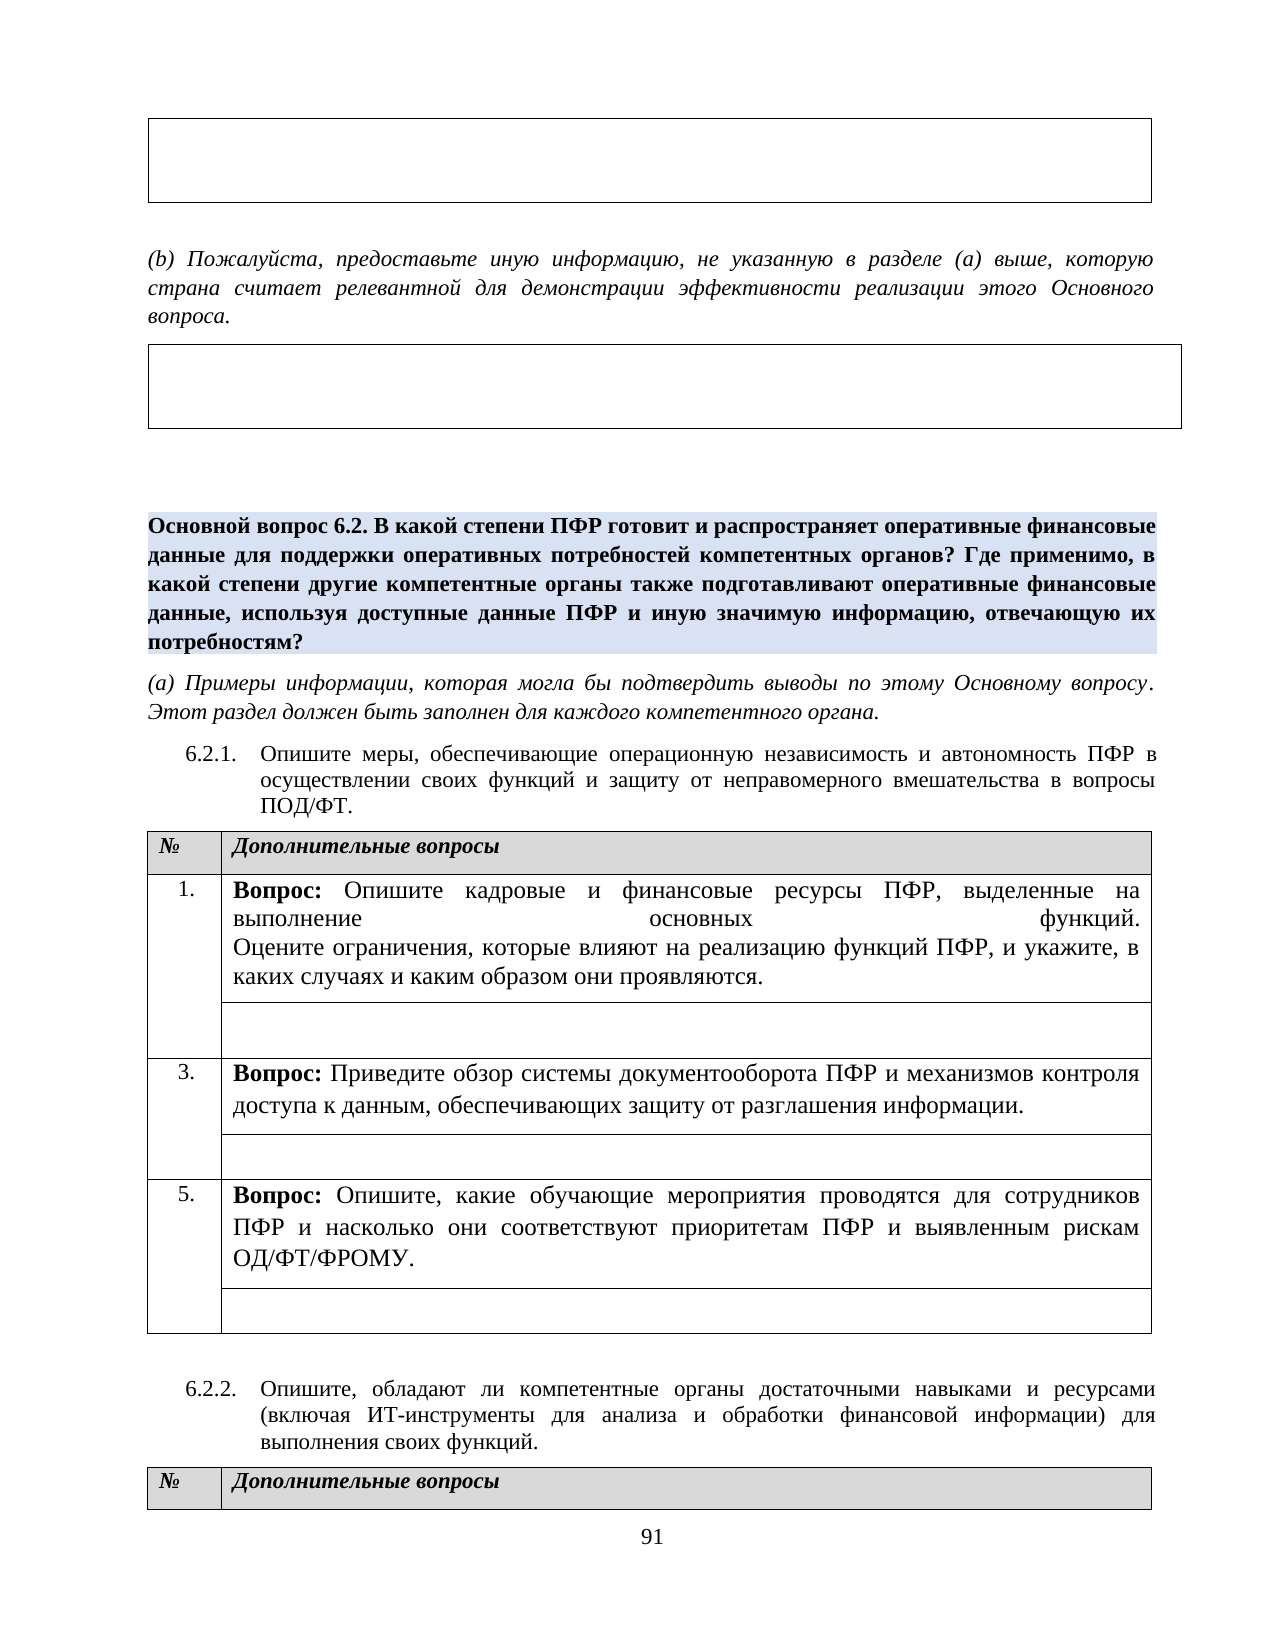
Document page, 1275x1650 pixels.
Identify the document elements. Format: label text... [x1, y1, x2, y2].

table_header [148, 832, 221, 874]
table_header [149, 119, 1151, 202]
list Опишите меры, обеспечивающие операционную независимость и автономность ПФР в осуществлении своих функций и защиту от неправомерного вмешательства в вопросы ПОД/ФТ. [185, 739, 1157, 819]
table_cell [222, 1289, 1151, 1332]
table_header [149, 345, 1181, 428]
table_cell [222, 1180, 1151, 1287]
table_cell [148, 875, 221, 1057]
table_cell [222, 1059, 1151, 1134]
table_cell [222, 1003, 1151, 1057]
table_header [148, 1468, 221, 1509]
text (a) Примеры информации, которая могла бы подтвердить выводы по этому Основному вопросу. Этот раздел должен быть заполнен для каждого компетентного органа. [148, 669, 1157, 724]
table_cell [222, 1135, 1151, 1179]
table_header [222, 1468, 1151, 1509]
text Основной вопрос 6.2. В какой степени ПФР готовит и распространяет оперативные финансовые данные для поддержки оперативных потребностей компетентных органов? Где применимо, в какой степени другие компетентные органы также подготавливают оперативные финансовые данные, используя доступные данные ПФР и иную значимую информацию, отвечающую их потребностям? [148, 512, 1157, 654]
text (b) Пожалуйста, предоставьте иную информацию, не указанную в разделе (a) выше, которую страна считает релевантной для демонстрации эффективности реализации этого Основного вопроса. [148, 244, 1157, 329]
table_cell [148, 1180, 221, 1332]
list Опишите, обладают ли компетентные органы достаточными навыками и ресурсами (включая ИТ-инструменты для анализа и обработки финансовой информации) для выполнения своих функций. [185, 1375, 1157, 1454]
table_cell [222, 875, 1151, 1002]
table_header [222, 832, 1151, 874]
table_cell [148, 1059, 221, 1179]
